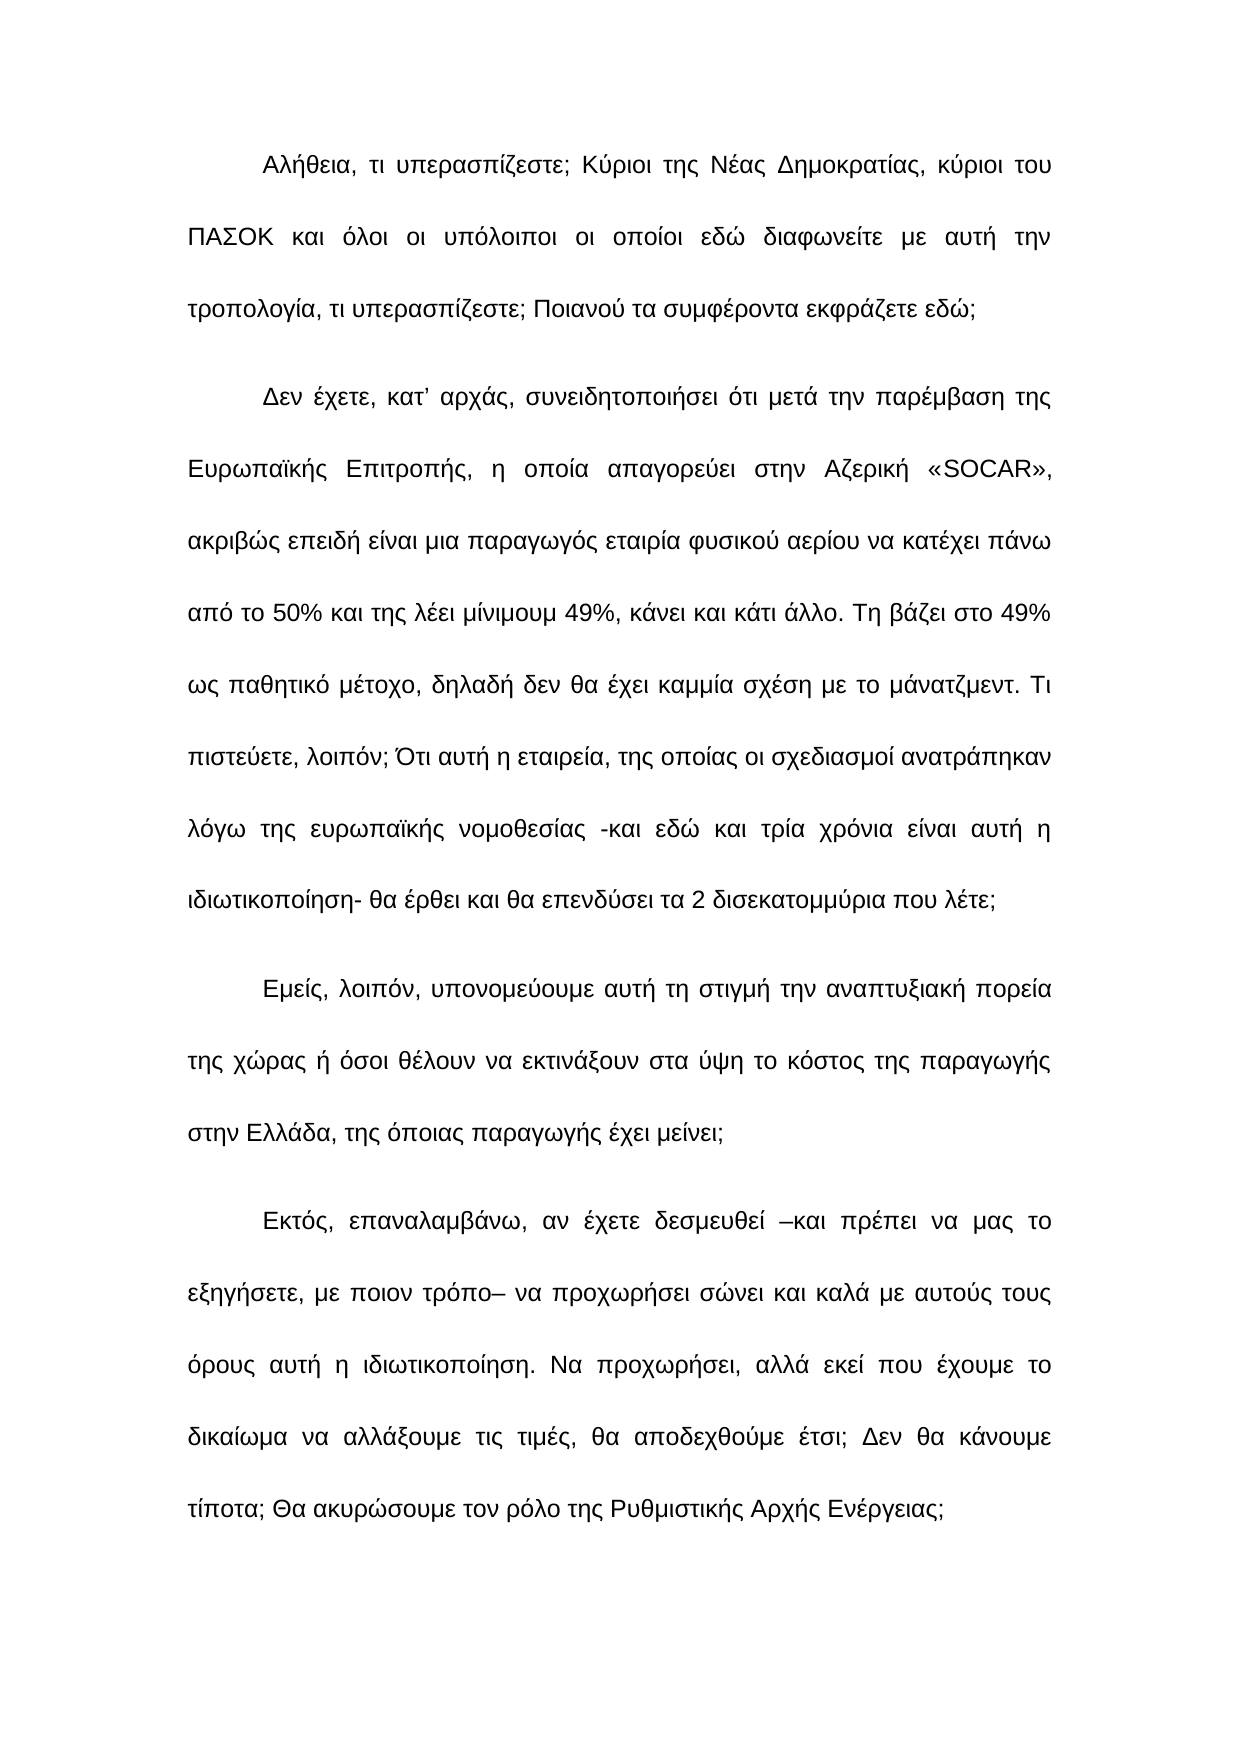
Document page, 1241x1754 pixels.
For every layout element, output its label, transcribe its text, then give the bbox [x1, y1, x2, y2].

text Δεν έχετε, κατ’ αρχάς, συνειδητοποιήσει ότι μετά την παρέμβαση της Ευρωπαϊκής Επιτροπής, η οποία απαγορεύει στην Αζερική «SOCAR», ακριβώς επειδή είναι μια παραγωγός εταιρία φυσικού αερίου να κατέχει πάνω από το 50% και της λέει μίνιμουμ 49%, κάνει και κάτι άλλο. Τη βάζει στο 49% ως παθητικό μέτοχο, δηλαδή δεν θα έχει καμμία σχέση με το μάνατζμεντ. Τι πιστεύετε, λοιπόν; Ότι αυτή η εταιρεία, της οποίας οι σχεδιασμοί ανατράπηκαν λόγω της ευρωπαϊκής νομοθεσίας -και εδώ και τρία χρόνια είναι αυτή η ιδιωτικοποίηση- θα έρθει και θα επενδύσει τα 2 δισεκατομμύρια που λέτε; [187, 382, 1053, 914]
text Εκτός, επαναλαμβάνω, αν έχετε δεσμευθεί –και πρέπει να μας το εξηγήσετε, με ποιον τρόπο– να προχωρήσει σώνει και καλά με αυτούς τους όρους αυτή η ιδιωτικοποίηση. Να προχωρήσει, αλλά εκεί που έχουμε το δικαίωμα να αλλάξουμε τις τιμές, θα αποδεχθούμε έτσι; Δεν θα κάνουμε τίποτα; Θα ακυρώσουμε τον ρόλο της Ρυθμιστικής Αρχής Ενέργειας; [187, 1206, 1053, 1522]
text Αλήθεια, τι υπερασπίζεστε; Κύριοι της Νέας Δημοκρατίας, κύριοι του ΠΑΣΟΚ και όλοι οι υπόλοιποι οι οποίοι εδώ διαφωνείτε με αυτή την τροπολογία, τι υπερασπίζεστε; Ποιανού τα συμφέροντα εκφράζετε εδώ; [187, 150, 1053, 322]
text Εμείς, λοιπόν, υπονομεύουμε αυτή τη στιγμή την αναπτυξιακή πορεία της χώρας ή όσοι θέλουν να εκτινάξουν στα ύψη το κόστος της παραγωγής στην Ελλάδα, της όποιας παραγωγής έχει μείνει; [187, 974, 1053, 1146]
